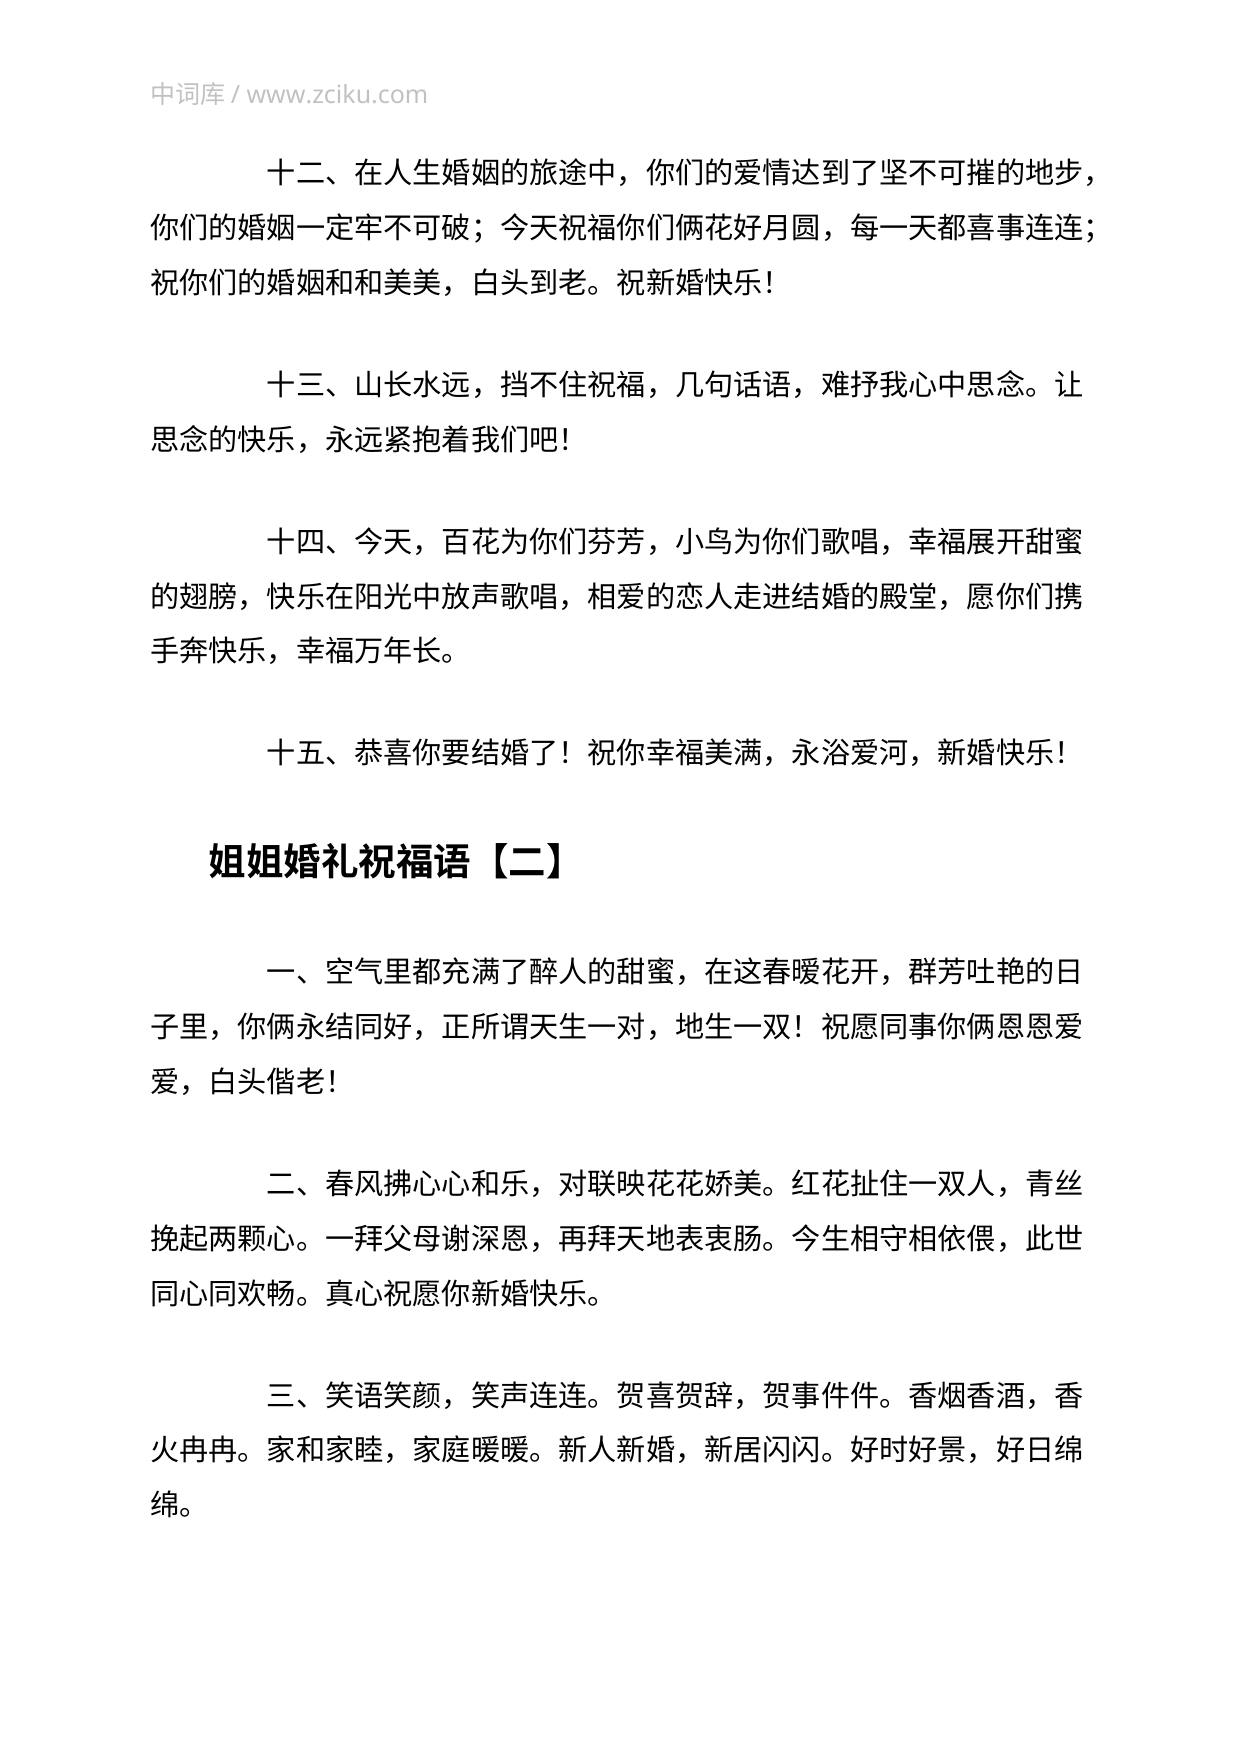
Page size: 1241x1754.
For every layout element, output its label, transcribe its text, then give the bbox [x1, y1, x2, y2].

text 二、春风拂心心和乐，对联映花花娇美。红花扯住一双人，青丝挽起两颗心。一拜父母谢深恩，再拜天地表衷肠。今生相守相依偎，此世同心同欢畅。真心祝愿你新婚快乐。 [150, 1161, 1090, 1313]
text 十三、山长水远，挡不住祝福，几句话语，难抒我心中思念。让思念的快乐，永远紧抱着我们吧！ [150, 362, 1090, 459]
text 三、笑语笑颜，笑声连连。贺喜贺辞，贺事件件。香烟香酒，香火冉冉。家和家睦，家庭暖暖。新人新婚，新居闪闪。好时好景，好日绵绵。 [150, 1372, 1090, 1524]
text 十四、今天，百花为你们芬芳，小鸟为你们歌唱，幸福展开甜蜜的翅膀，快乐在阳光中放声歌唱，相爱的恋人走进结婚的殿堂，愿你们携手奔快乐，幸福万年长。 [150, 518, 1090, 670]
text 十五、恭喜你要结婚了！祝你幸福美满，永浴爱河，新婚快乐！ [150, 730, 1090, 772]
text 一、空气里都充满了醉人的甜蜜，在这春暧花开，群芳吐艳的日子里，你俩永结同好，正所谓天生一对，地生一双！祝愿同事你俩恩恩爱爱，白头偕老！ [150, 949, 1090, 1101]
text 姐姐婚礼祝福语【二】 [150, 832, 1090, 886]
text 十二、在人生婚姻的旅途中，你们的爱情达到了坚不可摧的地步，你们的婚姻一定牢不可破；今天祝福你们俩花好月圆，每一天都喜事连连；祝你们的婚姻和和美美，白头到老。祝新婚快乐！ [150, 150, 1090, 302]
